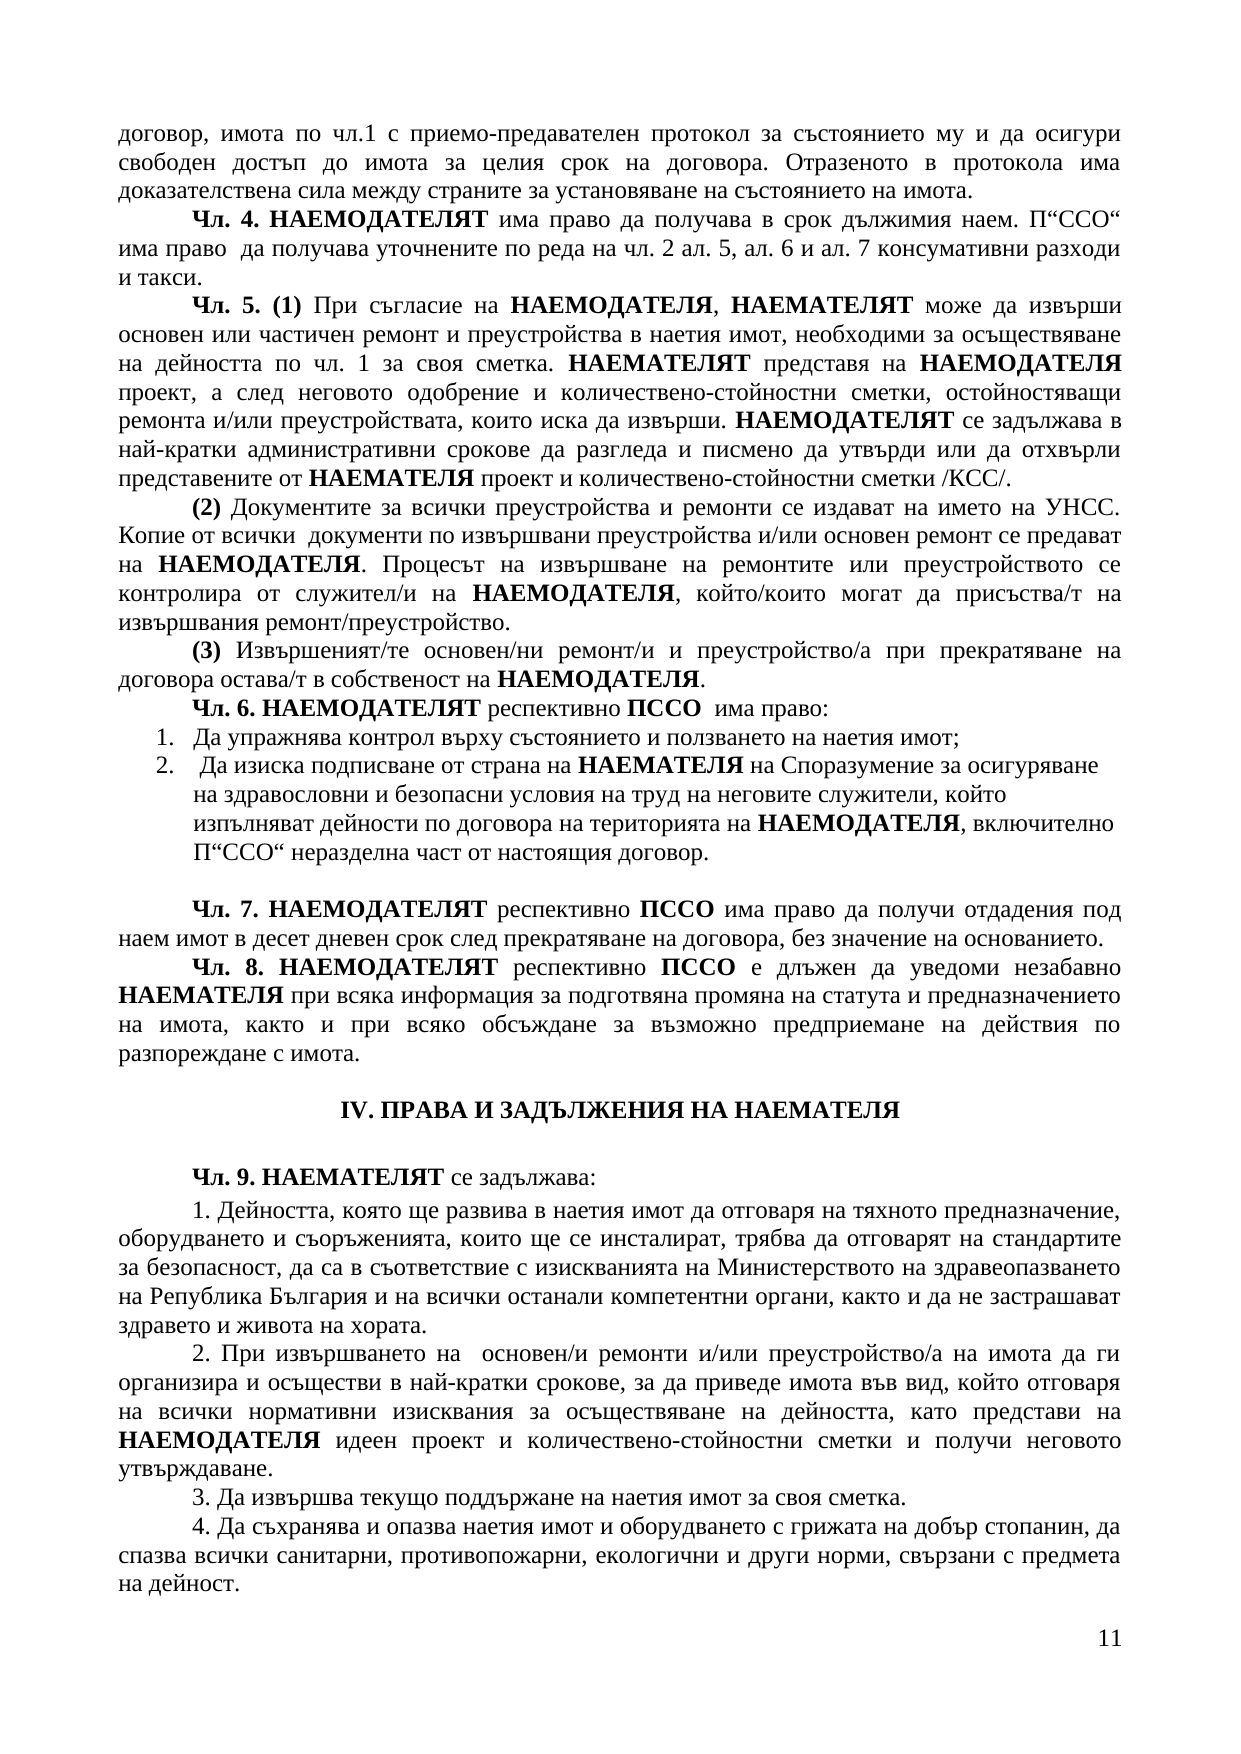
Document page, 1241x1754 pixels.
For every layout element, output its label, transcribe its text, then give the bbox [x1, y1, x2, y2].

text Чл. 7. НАЕМОДАТЕЛЯТ респективно ПССО има право да получи отдадения под наем имот в десет дневен срок след прекратяване на договора, без значение на основанието. [118, 894, 1122, 952]
text Чл. 5. (1) При съгласие на НАЕМОДАТЕЛЯ, НАЕМАТЕЛЯТ може да извърши основен или частичен ремонт и преустройства в наетия имот, необходими за осъществяване на дейността по чл. 1 за своя сметка. НАЕМАТЕЛЯТ представя на НАЕМОДАТЕЛЯ проект, а след неговото одобрение и количествено-стойностни сметки, остойностяващи ремонта и/или преустройствата, които иска да извърши. НАЕМОДАТЕЛЯТ се задължава в най-кратки административни срокове да разгледа и писмено да утвърди или да отхвърли представените от НАЕМАТЕЛЯ проект и количествено-стойностни сметки /КСС/. [118, 291, 1122, 492]
text Чл. 8. НАЕМОДАТЕЛЯТ респективно ПССО е длъжен да уведоми незабавно НАЕМАТЕЛЯ при всяка информация за подготвяна промяна на статута и предназначението на имота, както и при всяко обсъждане за възможно предприемане на действия по разпореждане с имота. [118, 952, 1122, 1067]
text IV. ПРАВА И ЗАДЪЛЖЕНИЯ НА НАЕМАТЕЛЯ [118, 1096, 1122, 1124]
text Чл. 9. НАЕМАТЕЛЯТ се задължава: [118, 1162, 1122, 1190]
text Чл. 6. НАЕМОДАТЕЛЯТ респективно ПССО има право: [118, 693, 1122, 722]
text 4. Да съхранява и опазва наетия имот и оборудването с грижата на добър стопанин, да спазва всички санитарни, противопожарни, екологични и други норми, свързани с предмета на дейност. [118, 1511, 1122, 1597]
list Да упражнява контрол върху състоянието и ползването на наетия имот; [156, 722, 1122, 751]
text 3. Да извършва текущо поддържане на наетия имот за своя сметка. [118, 1482, 1122, 1511]
text Чл. 4. НАЕМОДАТЕЛЯТ има право да получава в срок дължимия наем. П“ССО“ има право да получава уточнените по реда на чл. 2 ал. 5, ал. 6 и ал. 7 консумативни разходи и такси. [118, 204, 1122, 291]
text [118, 118, 1122, 204]
text 2. При извършването на основен/и ремонти и/или преустройство/а на имота да ги организира и осъществи в най-кратки срокове, за да приведе имота във вид, който отговаря на всички нормативни изисквания за осъществяване на дейността, като представи на НАЕМОДАТЕЛЯ идеен проект и количествено-стойностни сметки и получи неговото утвърждаване. [118, 1338, 1122, 1482]
text (2) Документите за всички преустройства и ремонти се издават на името на УНСС. Копие от всички документи по извършвани преустройства и/или основен ремонт се предават на НАЕМОДАТЕЛЯ. Процесът на извършване на ремонтите или преустройството се контролира от служител/и на НАЕМОДАТЕЛЯ, който/които могат да присъства/т на извършвания ремонт/преустройство. [118, 492, 1122, 636]
text 1. Дейността, която ще развива в наетия имот да отговаря на тяхното предназначение, оборудването и съоръженията, които ще се инсталират, трябва да отговарят на стандартите за безопасност, да са в съответствие с изискванията на Министерството на здравеопазването на Република България и на всички останали компетентни органи, както и да не застрашават здравето и живота на хората. [118, 1195, 1122, 1338]
list Да изиска подписване от страна на НАЕМАТЕЛЯ на Споразумение за осигуряване на здравословни и безопасни условия на труд на неговите служители, който изпълняват дейности по договора на територията на НАЕМОДАТЕЛЯ, включително П“ССО“ неразделна част от настоящия договор. [156, 751, 1122, 866]
text (3) Извършеният/те основен/ни ремонт/и и преустройство/а при прекратяване на договора остава/т в собственост на НАЕМОДАТЕЛЯ. [118, 636, 1122, 693]
